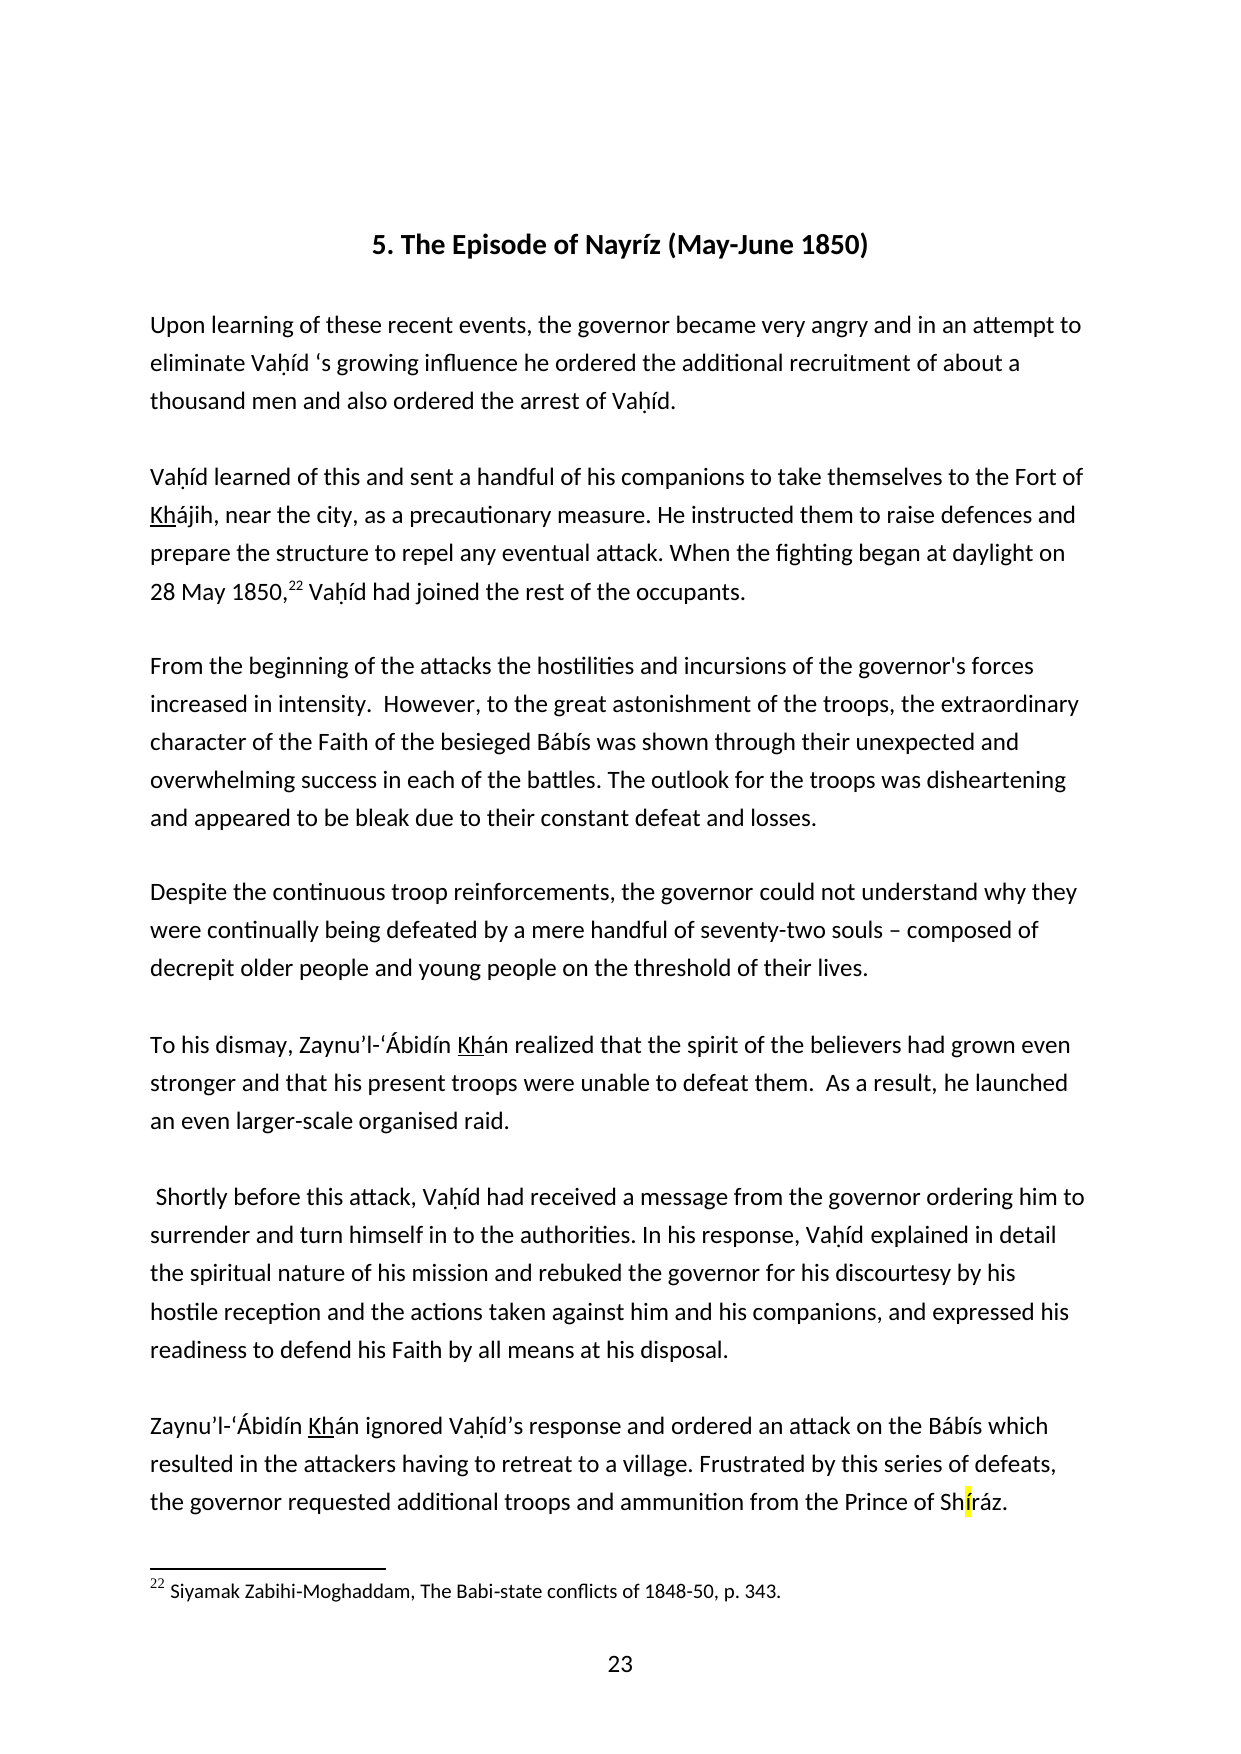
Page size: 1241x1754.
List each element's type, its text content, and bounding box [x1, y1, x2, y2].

subtitle 5. The Episode of Nayríz (May-June 1850) [150, 226, 1090, 262]
text Shortly before this attack, Vaḥíd had received a message from the governor ordering him to surrender and turn himself in to the authorities. In his response, Vaḥíd explained in detail the spiritual nature of his mission and rebuked the governor for his discourtesy by his hostile reception and the actions taken against him and his companions, and expressed his readiness to defend his Faith by all means at his disposal. [150, 1181, 1090, 1364]
text From the beginning of the attacks the hostilities and incursions of the governor's forces increased in intensity. However, to the great astonishment of the troops, the extraordinary character of the Faith of the besieged Bábís was shown through their unexpected and overwhelming success in each of the battles. The outlook for the troops was disheartening and appeared to be bleak due to their constant defeat and losses. [150, 650, 1090, 833]
text Vaḥíd learned of this and sent a handful of his companions to take themselves to the Fort of Khájih, near the city, as a precautionary measure. He instructed them to raise defences and prepare the structure to repel any eventual attack. When the fighting began at daylight on 28 May 1850, Vaḥíd had joined the rest of the occupants. [150, 461, 1090, 606]
text Zaynu’l-‘Ábidín Khán ignored Vaḥíd’s response and ordered an attack on the Bábís which resulted in the attackers having to retreat to a village. Frustrated by this series of defeats, the governor requested additional troops and ammunition from the Prince of Shíráz. [150, 1410, 1090, 1517]
text Despite the continuous troop reinforcements, the governor could not understand why they were continually being defeated by a mere handful of seventy-two souls – composed of decrepit older people and young people on the threshold of their lives. [150, 876, 1090, 983]
text Upon learning of these recent events, the governor became very angry and in an attempt to eliminate Vaḥíd ‘s growing influence he ordered the additional recruitment of about a thousand men and also ordered the arrest of Vaḥíd. [150, 309, 1090, 416]
text To his dismay, Zaynu’l-‘Ábidín Khán realized that the spirit of the believers had grown even stronger and that his present troops were unable to defeat them. As a result, he launched an even larger-scale organised raid. [150, 1029, 1090, 1136]
